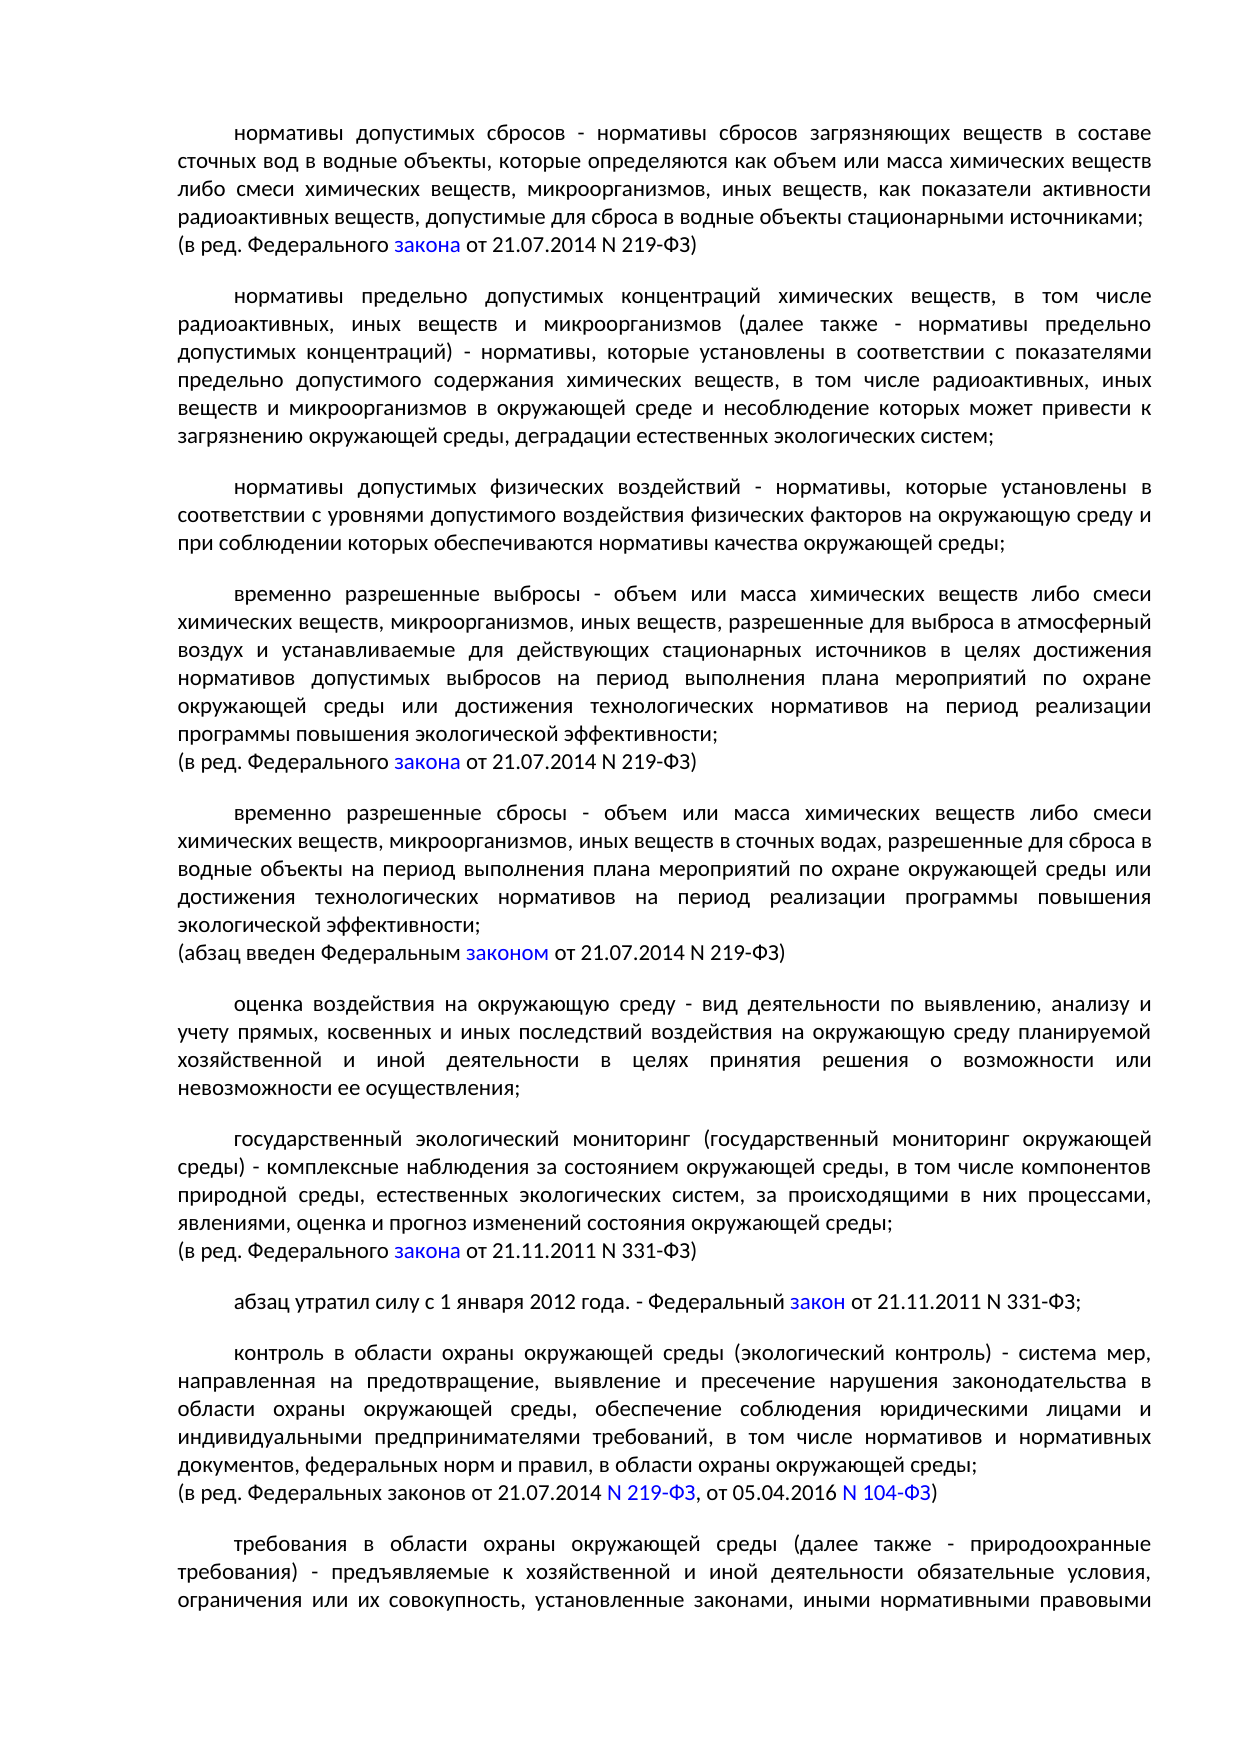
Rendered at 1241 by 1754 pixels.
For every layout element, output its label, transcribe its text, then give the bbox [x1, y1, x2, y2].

text нормативы допустимых физических воздействий - нормативы, которые установлены в соответствии с уровнями допустимого воздействия физических факторов на окружающую среду и при соблюдении которых обеспечиваются нормативы качества окружающей среды; [177, 472, 1152, 556]
text нормативы предельно допустимых концентраций химических веществ, в том числе радиоактивных, иных веществ и микроорганизмов (далее также - нормативы предельно допустимых концентраций) - нормативы, которые установлены в соответствии с показателями предельно допустимого содержания химических веществ, в том числе радиоактивных, иных веществ и микроорганизмов в окружающей среде и несоблюдение которых может привести к загрязнению окружающей среды, деградации естественных экологических систем; [177, 281, 1152, 449]
text (абзац введен Федеральным законом от 21.07.2014 N 219-ФЗ) [177, 938, 1152, 966]
text временно разрешенные сбросы - объем или масса химических веществ либо смеси химических веществ, микроорганизмов, иных веществ в сточных водах, разрешенные для сброса в водные объекты на период выполнения плана мероприятий по охране окружающей среды или достижения технологических нормативов на период реализации программы повышения экологической эффективности; [177, 798, 1152, 938]
text оценка воздействия на окружающую среду - вид деятельности по выявлению, анализу и учету прямых, косвенных и иных последствий воздействия на окружающую среду планируемой хозяйственной и иной деятельности в целях принятия решения о возможности или невозможности ее осуществления; [177, 989, 1152, 1101]
text государственный экологический мониторинг (государственный мониторинг окружающей среды) - комплексные наблюдения за состоянием окружающей среды, в том числе компонентов природной среды, естественных экологических систем, за происходящими в них процессами, явлениями, оценка и прогноз изменений состояния окружающей среды; [177, 1124, 1152, 1236]
text (в ред. Федерального закона от 21.07.2014 N 219-ФЗ) [177, 230, 1152, 258]
text абзац утратил силу с 1 января 2012 года. - Федеральный закон от 21.11.2011 N 331-ФЗ; [177, 1287, 1152, 1315]
text (в ред. Федерального закона от 21.07.2014 N 219-ФЗ) [177, 747, 1152, 775]
text (в ред. Федерального закона от 21.11.2011 N 331-ФЗ) [177, 1236, 1152, 1264]
text временно разрешенные выбросы - объем или масса химических веществ либо смеси химических веществ, микроорганизмов, иных веществ, разрешенные для выброса в атмосферный воздух и устанавливаемые для действующих стационарных источников в целях достижения нормативов допустимых выбросов на период выполнения плана мероприятий по охране окружающей среды или достижения технологических нормативов на период реализации программы повышения экологической эффективности; [177, 579, 1152, 747]
text (в ред. Федеральных законов от 21.07.2014 N 219-ФЗ, от 05.04.2016 N 104-ФЗ) [177, 1478, 1152, 1506]
text нормативы допустимых сбросов - нормативы сбросов загрязняющих веществ в составе сточных вод в водные объекты, которые определяются как объем или масса химических веществ либо смеси химических веществ, микроорганизмов, иных веществ, как показатели активности радиоактивных веществ, допустимые для сброса в водные объекты стационарными источниками; [177, 118, 1152, 230]
text контроль в области охраны окружающей среды (экологический контроль) - система мер, направленная на предотвращение, выявление и пресечение нарушения законодательства в области охраны окружающей среды, обеспечение соблюдения юридическими лицами и индивидуальными предпринимателями требований, в том числе нормативов и нормативных документов, федеральных норм и правил, в области охраны окружающей среды; [177, 1338, 1152, 1478]
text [177, 1529, 1152, 1613]
